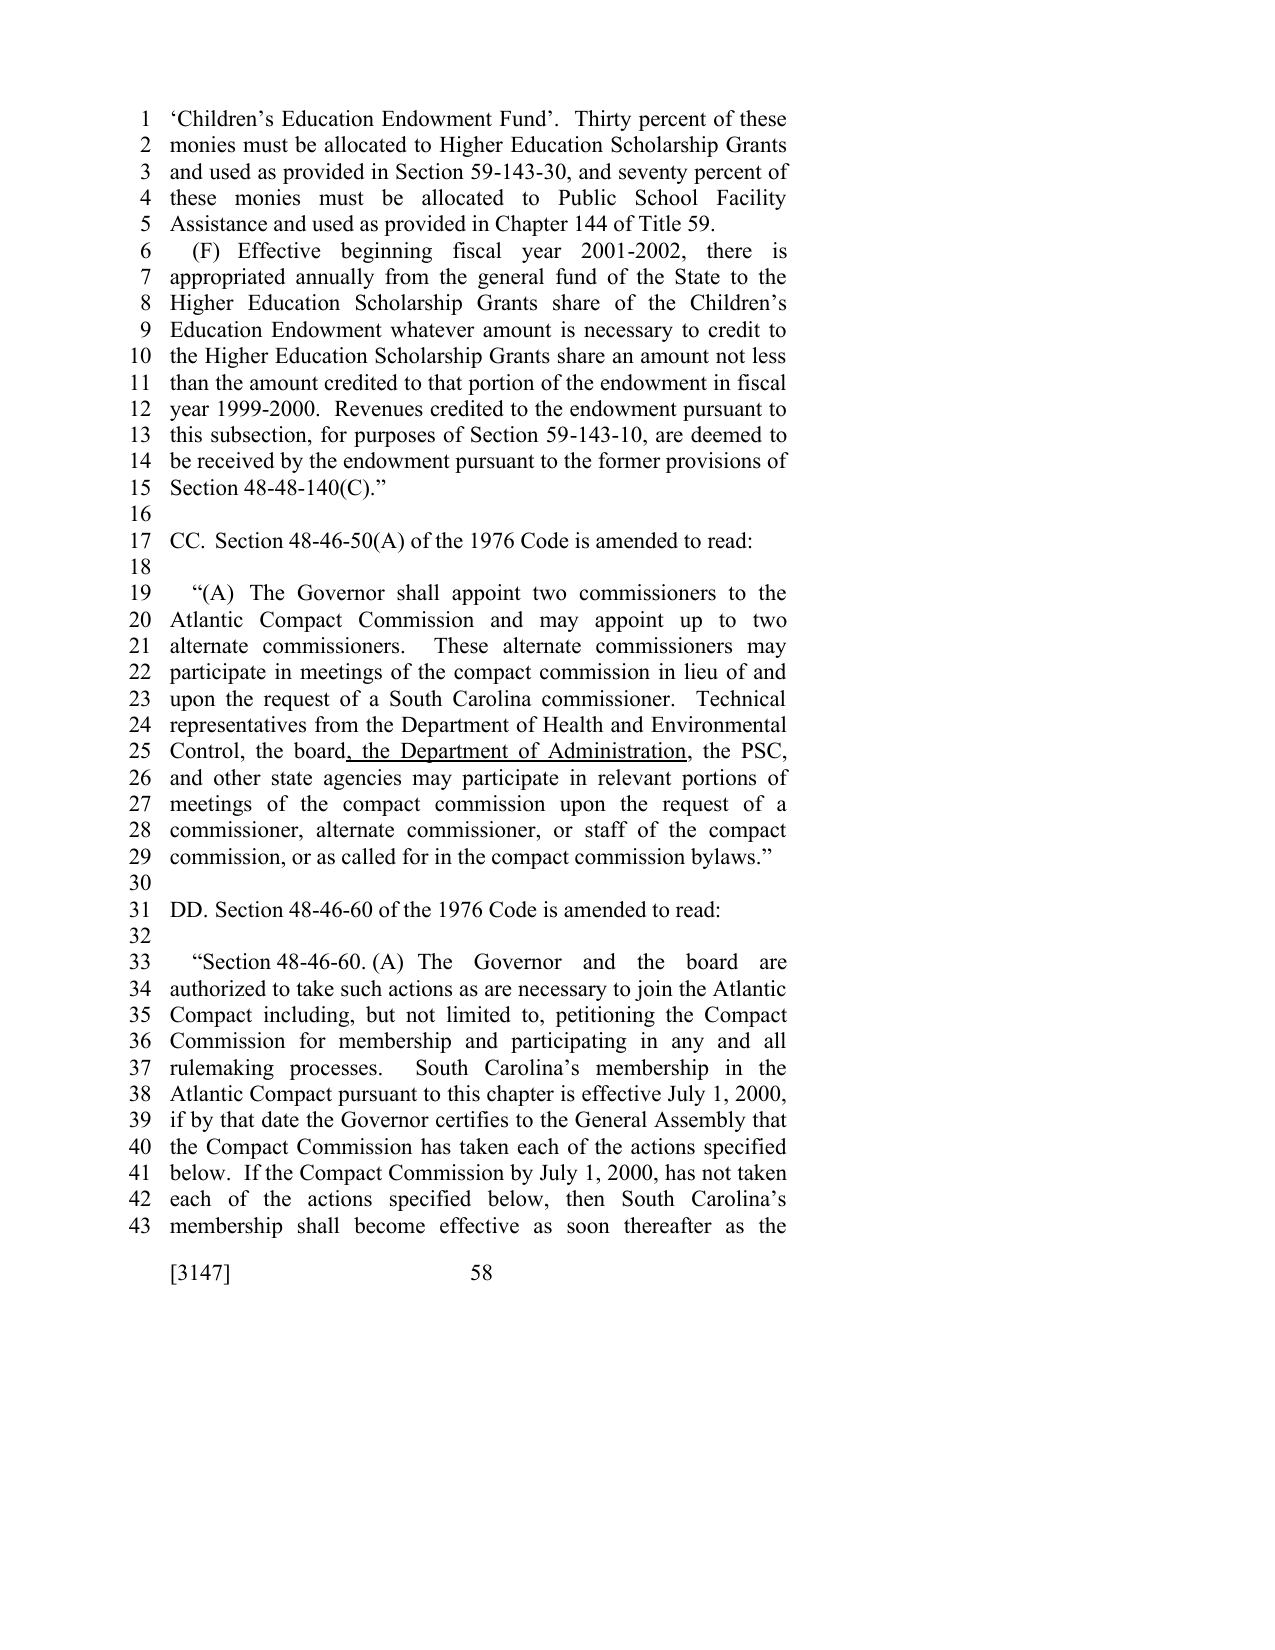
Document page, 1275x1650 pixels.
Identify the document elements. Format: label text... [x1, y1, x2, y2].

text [169, 948, 787, 1238]
text “(A) The Governor shall appoint two commissioners to the Atlantic Compact Commission and may appoint up to two alternate commissioners. These alternate commissioners may participate in meetings of the compact commission in lieu of and upon the request of a South Carolina commissioner. Technical representatives from the Department of Health and Environmental Control, the board, the Department of Administration, the PSC, and other state agencies may participate in relevant portions of meetings of the compact commission upon the request of a commissioner, alternate commissioner, or staff of the compact commission, or as called for in the compact commission bylaws.” [169, 579, 787, 869]
text DD. Section 48-46-60 of the 1976 Code is amended to read: [169, 896, 787, 922]
text CC. Section 48-46-50(A) of the 1976 Code is amended to read: [169, 527, 787, 553]
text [169, 105, 787, 237]
text (F) Effective beginning fiscal year 2001-2002, there is appropriated annually from the general fund of the State to the Higher Education Scholarship Grants share of the Children’s Education Endowment whatever amount is necessary to credit to the Higher Education Scholarship Grants share an amount not less than the amount credited to that portion of the endowment in fiscal year 1999-2000. Revenues credited to the endowment pursuant to this subsection, for purposes of Section 59-143-10, are deemed to be received by the endowment pursuant to the former provisions of Section 48-48-140(C).” [169, 237, 787, 500]
